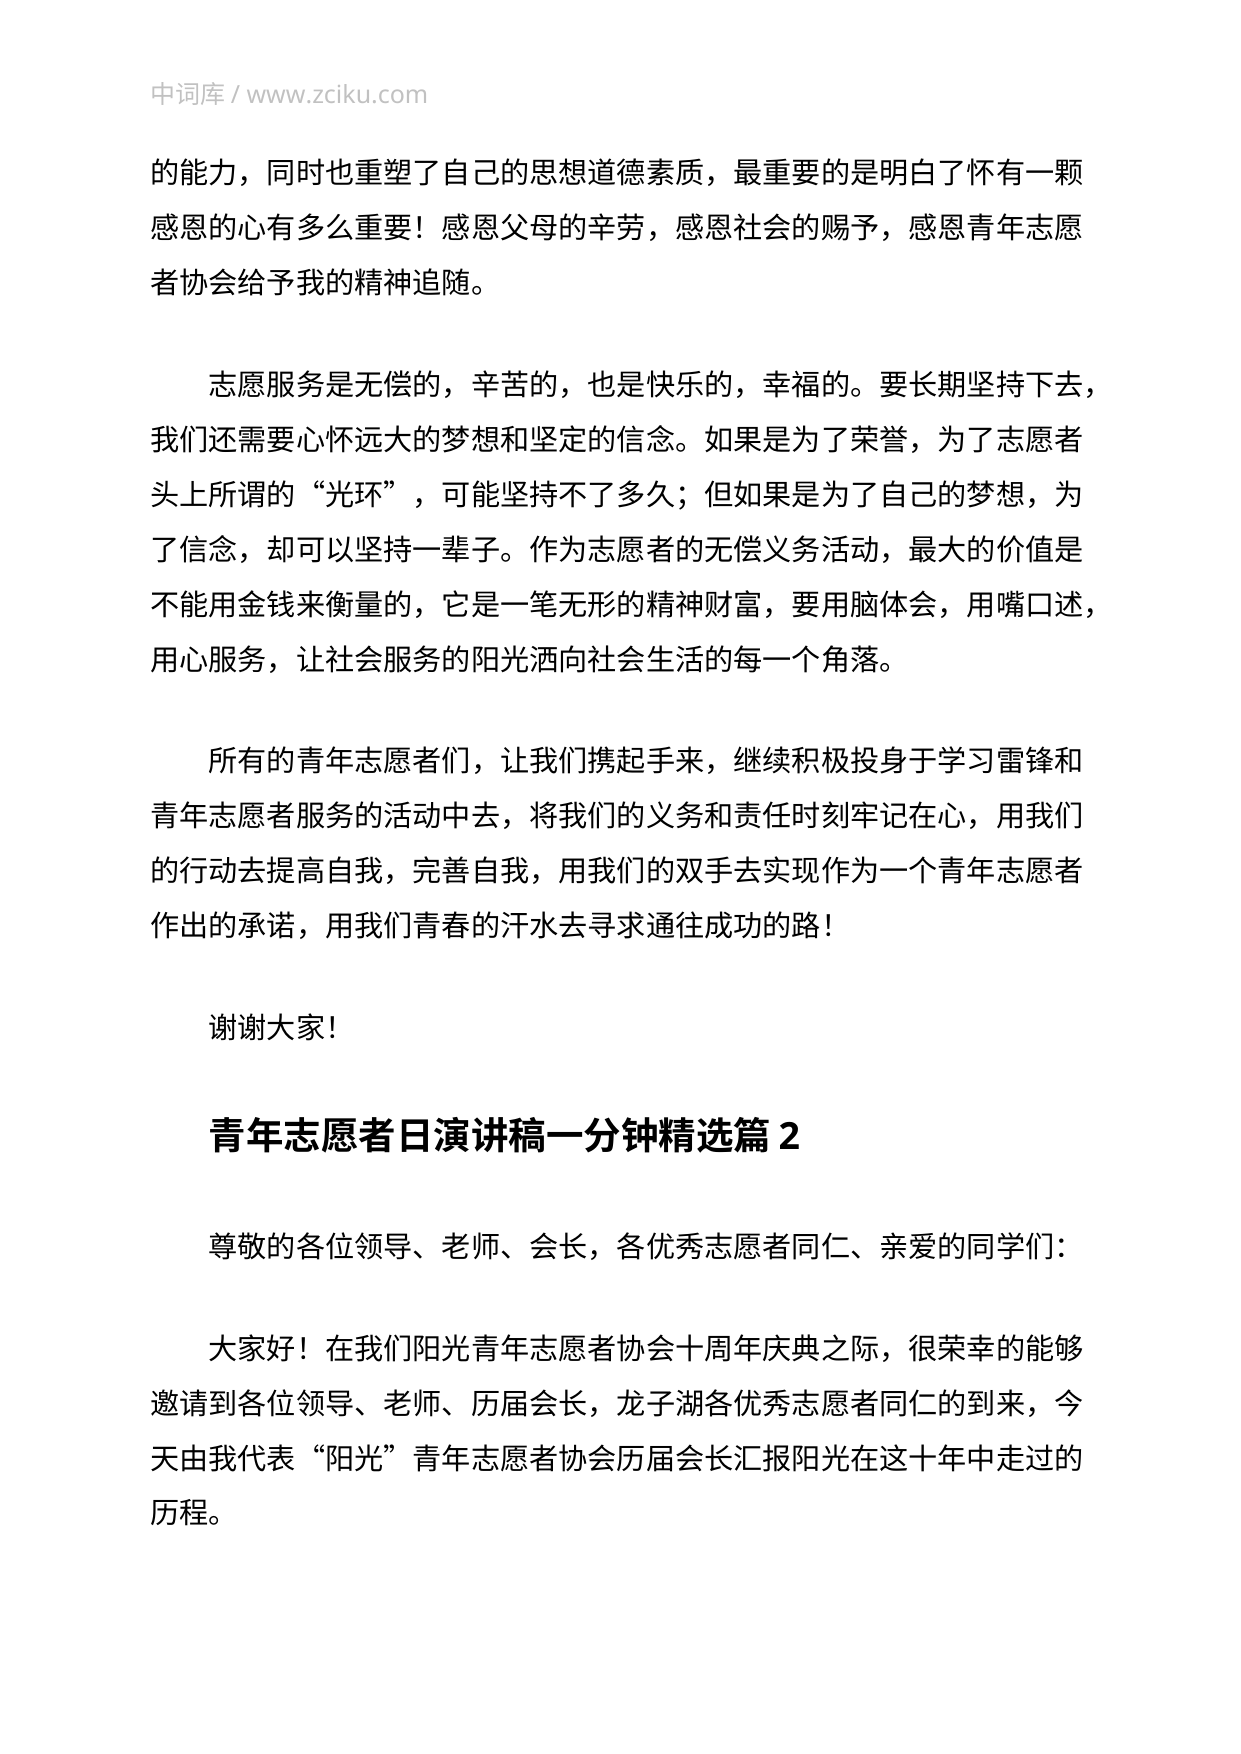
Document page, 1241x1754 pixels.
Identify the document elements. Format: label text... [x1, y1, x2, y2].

text 大家好！在我们阳光青年志愿者协会十周年庆典之际，很荣幸的能够邀请到各位领导、老师、历届会长，龙子湖各优秀志愿者同仁的到来，今天由我代表“阳光”青年志愿者协会历届会长汇报阳光在这十年中走过的历程。 [150, 1325, 1090, 1532]
text 谢谢大家！ [150, 1004, 1090, 1047]
text 所有的青年志愿者们，让我们携起手来，继续积极投身于学习雷锋和青年志愿者服务的活动中去，将我们的义务和责任时刻牢记在心，用我们的行动去提高自我，完善自我，用我们的双手去实现作为一个青年志愿者作出的承诺，用我们青春的汗水去寻求通往成功的路！ [150, 738, 1090, 945]
text 尊敬的各位领导、老师、会长，各优秀志愿者同仁、亲爱的同学们： [150, 1224, 1090, 1266]
text 志愿服务是无偿的，辛苦的，也是快乐的，幸福的。要长期坚持下去，我们还需要心怀远大的梦想和坚定的信念。如果是为了荣誉，为了志愿者头上所谓的“光环”，可能坚持不了多久；但如果是为了自己的梦想，为了信念，却可以坚持一辈子。作为志愿者的无偿义务活动，最大的价值是不能用金钱来衡量的，它是一笔无形的精神财富，要用脑体会，用嘴口述，用心服务，让社会服务的阳光洒向社会生活的每一个角落。 [150, 362, 1090, 678]
text 青年志愿者日演讲稿一分钟精选篇2 [150, 1106, 1090, 1161]
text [150, 150, 1090, 302]
